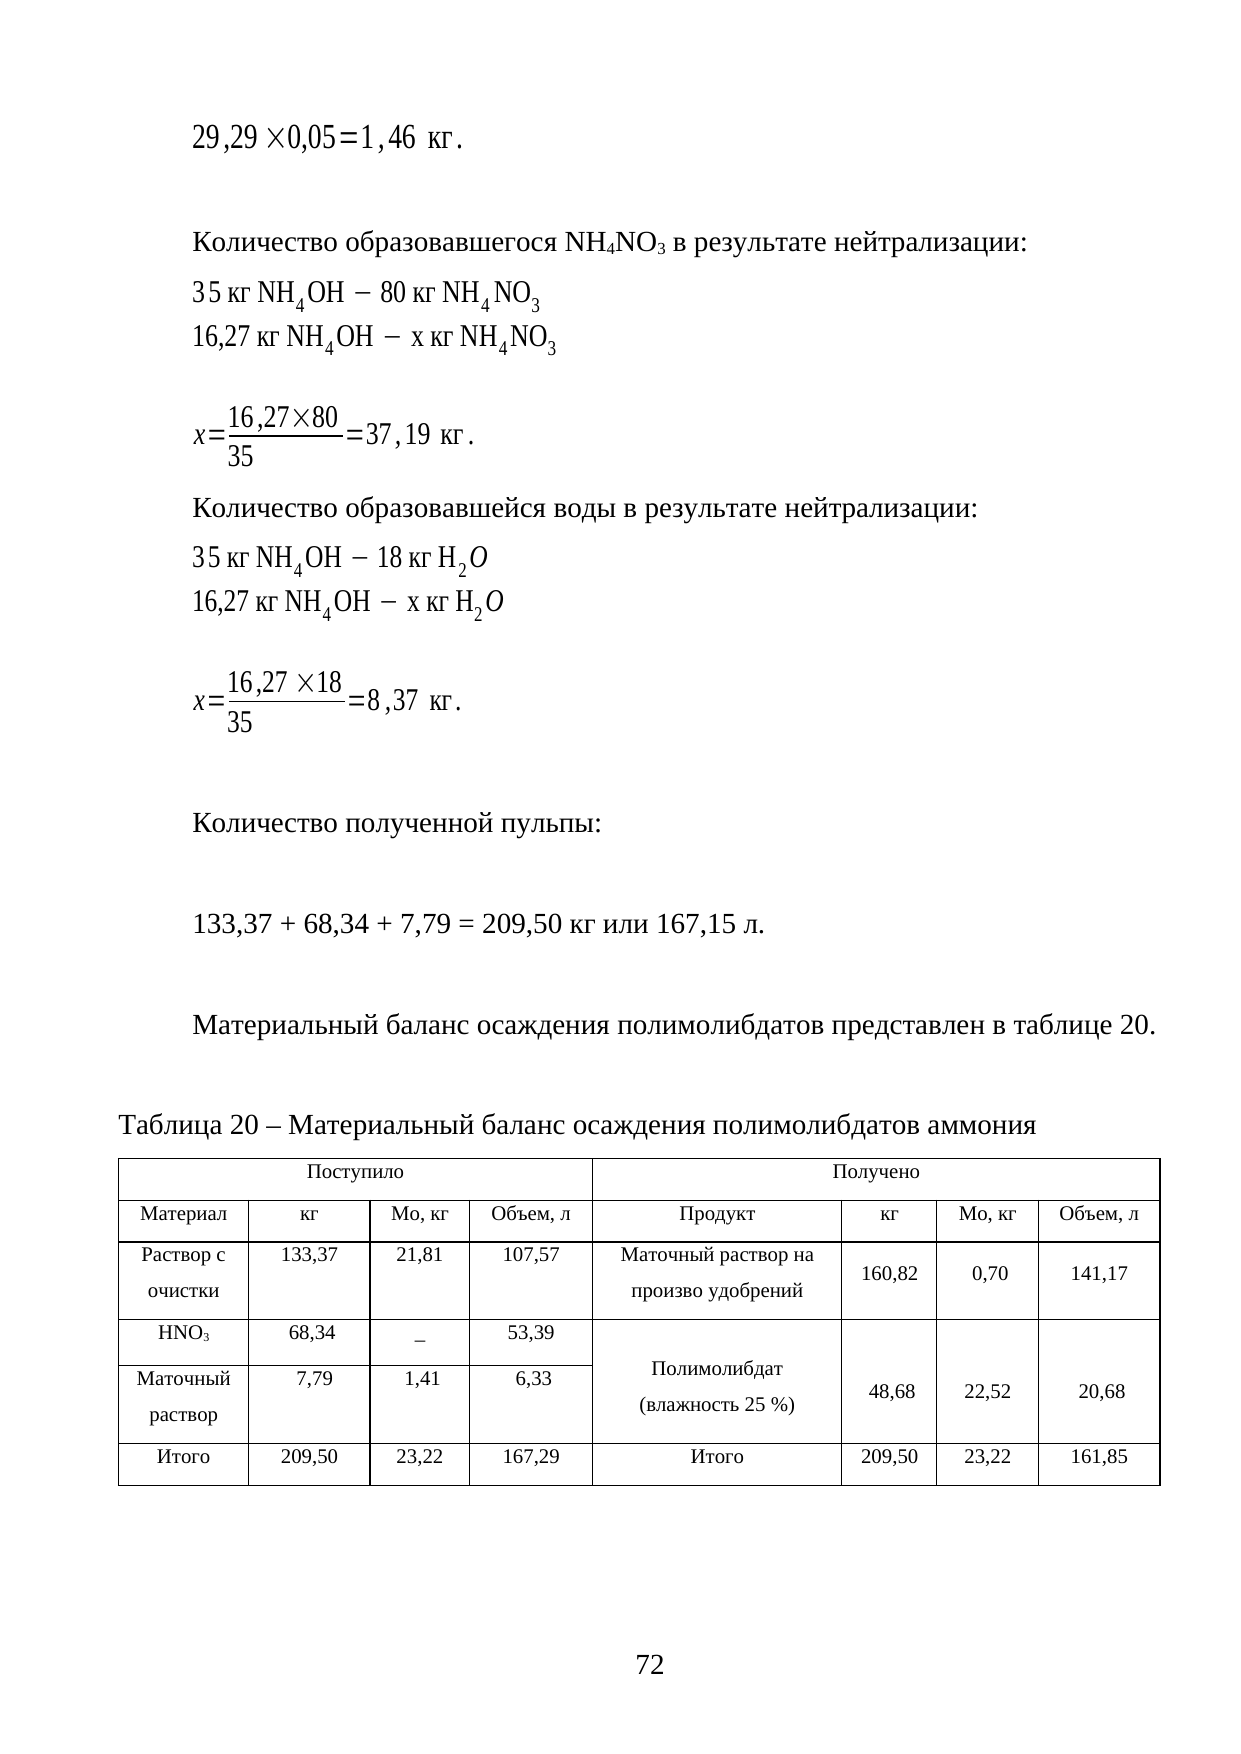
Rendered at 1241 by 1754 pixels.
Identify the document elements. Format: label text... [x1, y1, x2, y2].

table_cell 161,85 [1039, 1444, 1159, 1484]
text 133,37 + 68,34 + 7,79 = 209,50 кг или 167,15 л. [118, 906, 1181, 940]
table_cell 0,70 [937, 1243, 1038, 1319]
text Количество образовавшейся воды в результате нейтрализации: [118, 490, 1181, 523]
table_cell Объем, л [470, 1201, 592, 1241]
table_cell 209,50 [249, 1444, 369, 1484]
table_cell Mo, кг [937, 1201, 1038, 1241]
table_cell Маточный раствор [119, 1366, 248, 1443]
table_cell кг [249, 1201, 369, 1241]
table_cell 68,34 [249, 1320, 369, 1365]
table_cell 22,52 [937, 1320, 1038, 1443]
table_cell Продукт [593, 1201, 841, 1241]
table_cell 107,57 [470, 1243, 592, 1319]
table_cell 21,81 [371, 1243, 469, 1319]
table_header Поступило [119, 1159, 592, 1199]
table_cell 167,29 [470, 1444, 592, 1484]
table_cell 23,22 [371, 1444, 469, 1484]
table_cell 209,50 [842, 1444, 936, 1484]
table_cell Mo, кг [371, 1201, 469, 1241]
table_cell 23,22 [937, 1444, 1038, 1484]
table_cell 48,68 [842, 1320, 936, 1443]
table_cell Полимолибдат (влажность 25 %) [593, 1320, 841, 1443]
table_cell Раствор с очистки [119, 1243, 248, 1319]
table_cell 7,79 [249, 1366, 369, 1443]
table_cell 141,17 [1039, 1243, 1159, 1319]
table_cell 6,33 [470, 1366, 592, 1443]
table_cell _ [371, 1320, 469, 1365]
table_cell 20,68 [1039, 1320, 1159, 1443]
table_cell Объем, л [1039, 1201, 1159, 1241]
text Количество полученной пульпы: [118, 806, 1181, 839]
table_cell 1,41 [371, 1366, 469, 1443]
table_header Получено [593, 1159, 1159, 1199]
text Количество образовавшегося NH4NO3 в результате нейтрализации: [118, 224, 1181, 258]
table_cell 133,37 [249, 1243, 369, 1319]
table_cell Итого [119, 1444, 248, 1484]
table_cell Итого [593, 1444, 841, 1484]
table_cell Маточный раствор на произво удобрений [593, 1243, 841, 1319]
table_cell HNO3 [119, 1320, 248, 1365]
table_cell кг [842, 1201, 936, 1241]
table_cell 53,39 [470, 1320, 592, 1365]
table_cell Материал [119, 1201, 248, 1241]
text Материальный баланс осаждения полимолибдатов представлен в таблице 20. [118, 1007, 1181, 1040]
text Таблица 20 – Материальный баланс осаждения полимолибдатов аммония [118, 1107, 1181, 1141]
table_cell 160,82 [842, 1243, 936, 1319]
